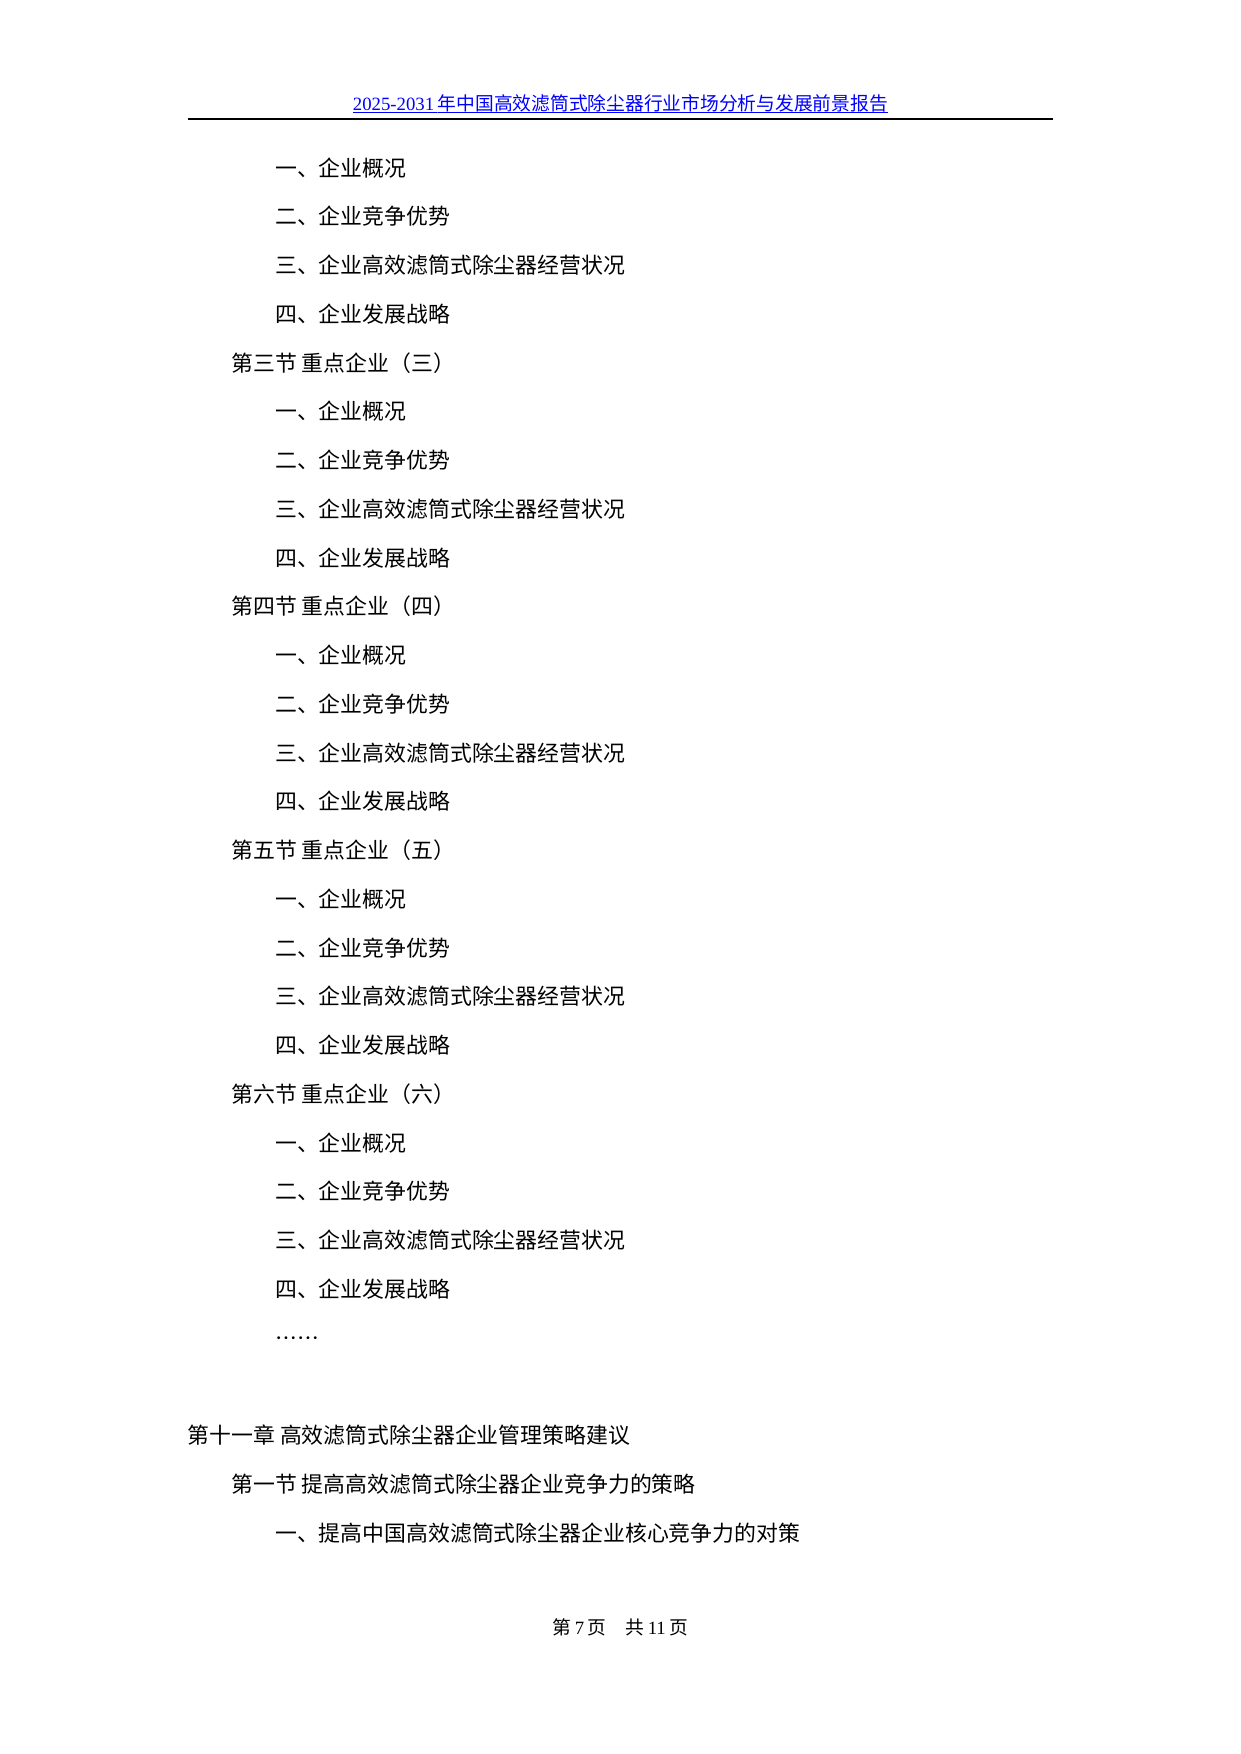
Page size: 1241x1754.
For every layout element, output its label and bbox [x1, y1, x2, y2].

text [187, 150, 1053, 1548]
